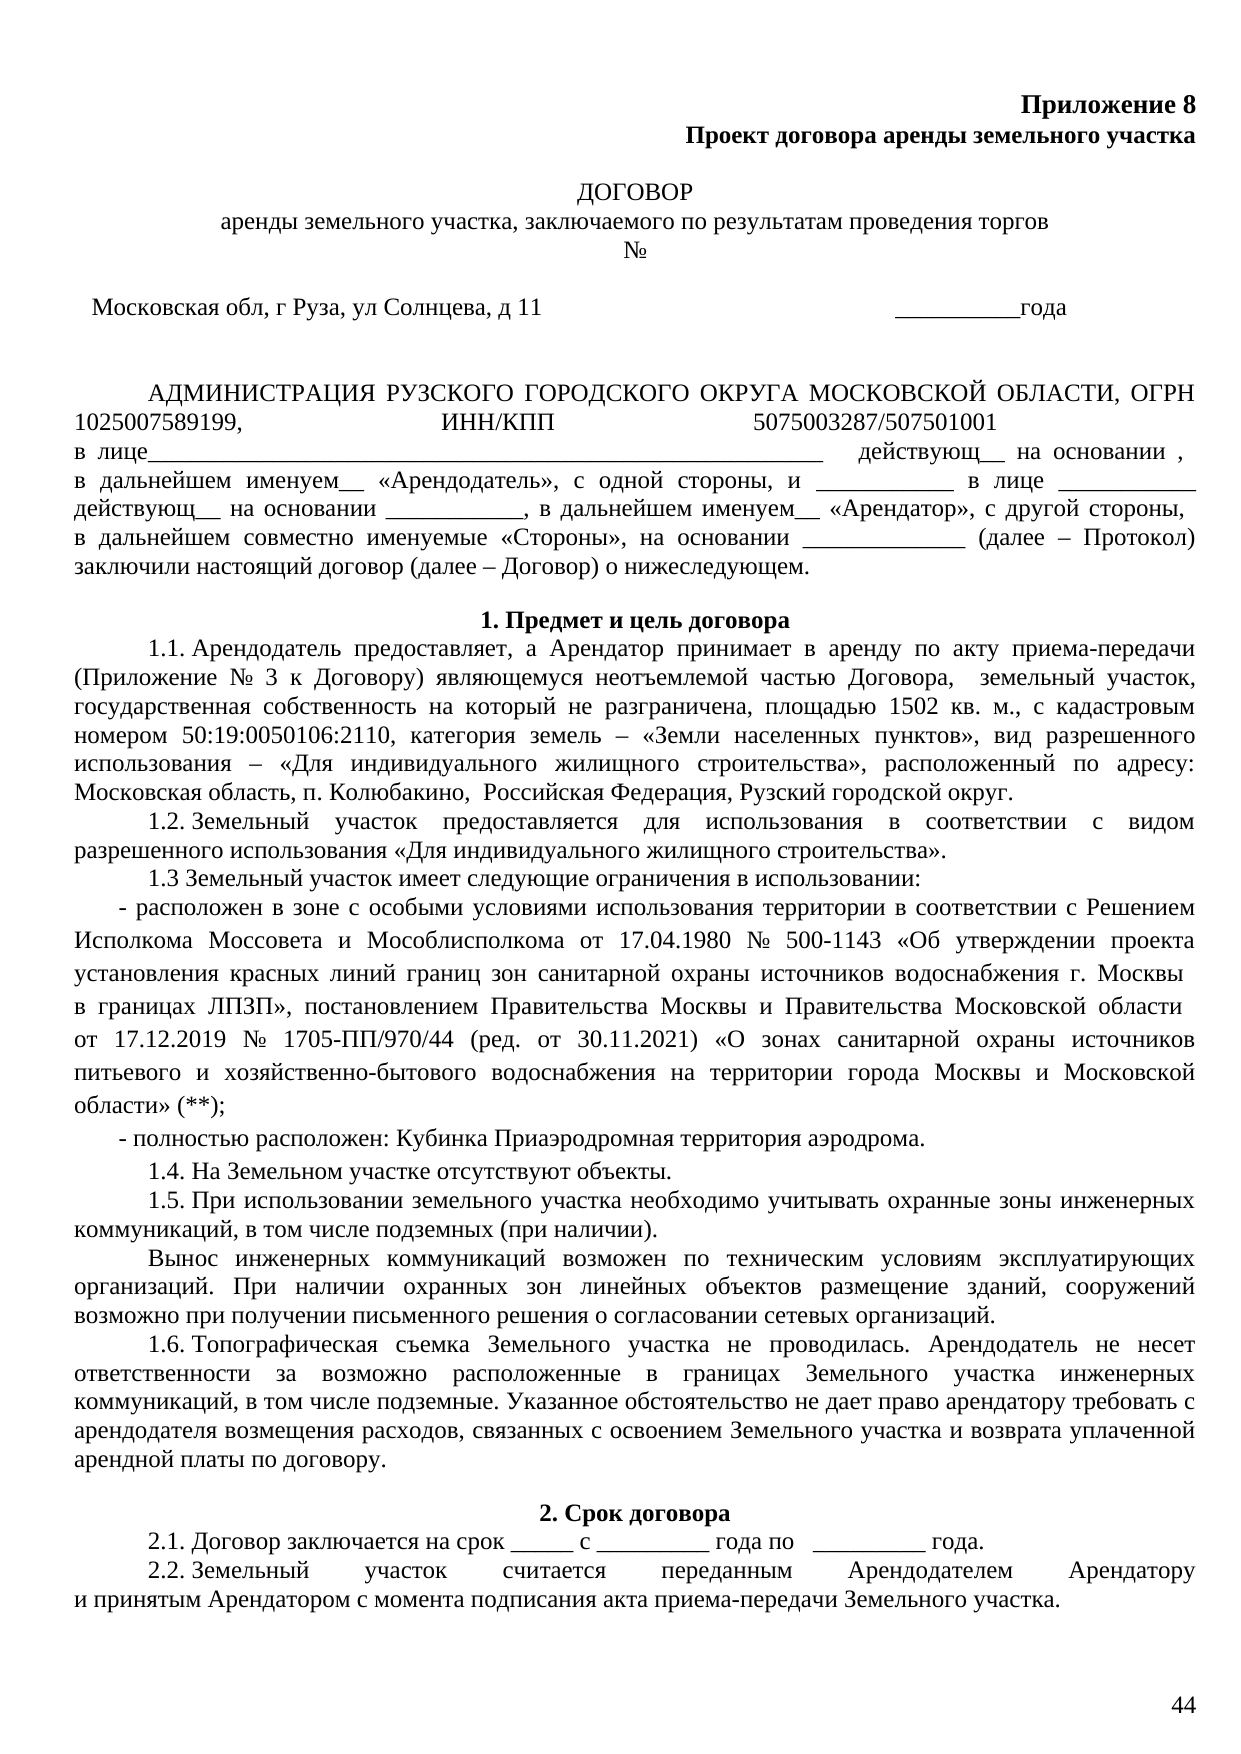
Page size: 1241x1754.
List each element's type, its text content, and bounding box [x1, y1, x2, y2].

subtitle Приложение 8 [74, 89, 1196, 120]
text 1.1. Арендодатель предоставляет, а Арендатор принимает в аренду по акту приема-передачи (Приложение № 3 к Договору) являющемуся неотъемлемой частью Договора, земельный участок, государственная собственность на который не разграничена, площадью 1502 кв. м., с кадастровым номером 50:19:0050106:2110, категория земель – «Земли населенных пунктов», вид разрешенного использования – «Для индивидуального жилищного строительства», расположенный по адресу: Московская область, п. Колюбакино, Российская Федерация, Рузский городской округ. [74, 633, 1196, 806]
text - расположен в зоне с особыми условиями использования территории в соответствии с Решением Исполкома Моссовета и Мособлисполкома от 17.04.1980 № 500-1143 «Об утверждении проекта установления красных линий границ зон санитарной охраны источников водоснабжения г. Москвы в границах ЛПЗП», постановлением Правительства Москвы и Правительства Московской области от 17.12.2019 № 1705-ПП/970/44 (ред. от 30.11.2021) «О зонах санитарной охраны источников питьевого и хозяйственно-бытового водоснабжения на территории города Москвы и Московской области» (**); [74, 892, 1196, 1119]
text 2.2. Земельный участок считается переданным Арендодателем Арендатору и принятым Арендатором с момента подписания акта приема-передачи Земельного участка. [74, 1555, 1196, 1613]
text АДМИНИСТРАЦИЯ РУЗСКОГО ГОРОДСКОГО ОКРУГА МОСКОВСКОЙ ОБЛАСТИ, ОГРН 1025007589199, ИНН/КПП 5075003287/507501001 в лице______________________________________________________ действующ__ на основании , в дальнейшем именуем__ «Арендодатель», с одной стороны, и ___________ в лице ___________ действующ__ на основании ___________, в дальнейшем именуем__ «Арендатор», с другой стороны, в дальнейшем совместно именуемые «Стороны», на основании _____________ (далее – Протокол) заключили настоящий договор (далее – Договор) о нижеследующем. [74, 378, 1196, 580]
text 1.3 Земельный участок имеет следующие ограничения в использовании: [74, 863, 1196, 892]
text 1. Предмет и цель договора [74, 605, 1196, 633]
text аренды земельного участка, заключаемого по результатам проведения торгов [74, 206, 1196, 235]
table_header Московская обл, г Руза, ул Солнцева, д 11 [74, 292, 768, 378]
table_header __________года [768, 292, 1078, 378]
text Вынос инженерных коммуникаций возможен по техническим условиям эксплуатирующих организаций. При наличии охранных зон линейных объектов размещение зданий, сооружений возможно при получении письменного решения о согласовании сетевых организаций. [74, 1243, 1196, 1329]
text 1.5. При использовании земельного участка необходимо учитывать охранные зоны инженерных коммуникаций, в том числе подземных (при наличии). [74, 1185, 1196, 1243]
text Проект договора аренды земельного участка [74, 120, 1196, 148]
text ДОГОВОР [74, 177, 1196, 206]
text 1.6. Топографическая съемка Земельного участка не проводилась. Арендодатель не несет ответственности за возможно расположенные в границах Земельного участка инженерных коммуникаций, в том числе подземные. Указанное обстоятельство не дает право арендатору требовать с арендодателя возмещения расходов, связанных с освоением Земельного участка и возврата уплаченной арендной платы по договору. [74, 1329, 1196, 1473]
text - полностью расположен: Кубинка Приаэродромная территория аэродрома. [74, 1123, 1196, 1152]
text 1.4. На Земельном участке отсутствуют объекты. [74, 1156, 1196, 1185]
text 2. Срок договора [74, 1498, 1196, 1526]
text 1.2. Земельный участок предоставляется для использования в соответствии с видом разрешенного использования «Для индивидуального жилищного строительства». [74, 806, 1196, 863]
text 2.1. Договор заключается на срок _____ с _________ года по _________ года. [74, 1526, 1196, 1555]
text № [74, 235, 1196, 263]
